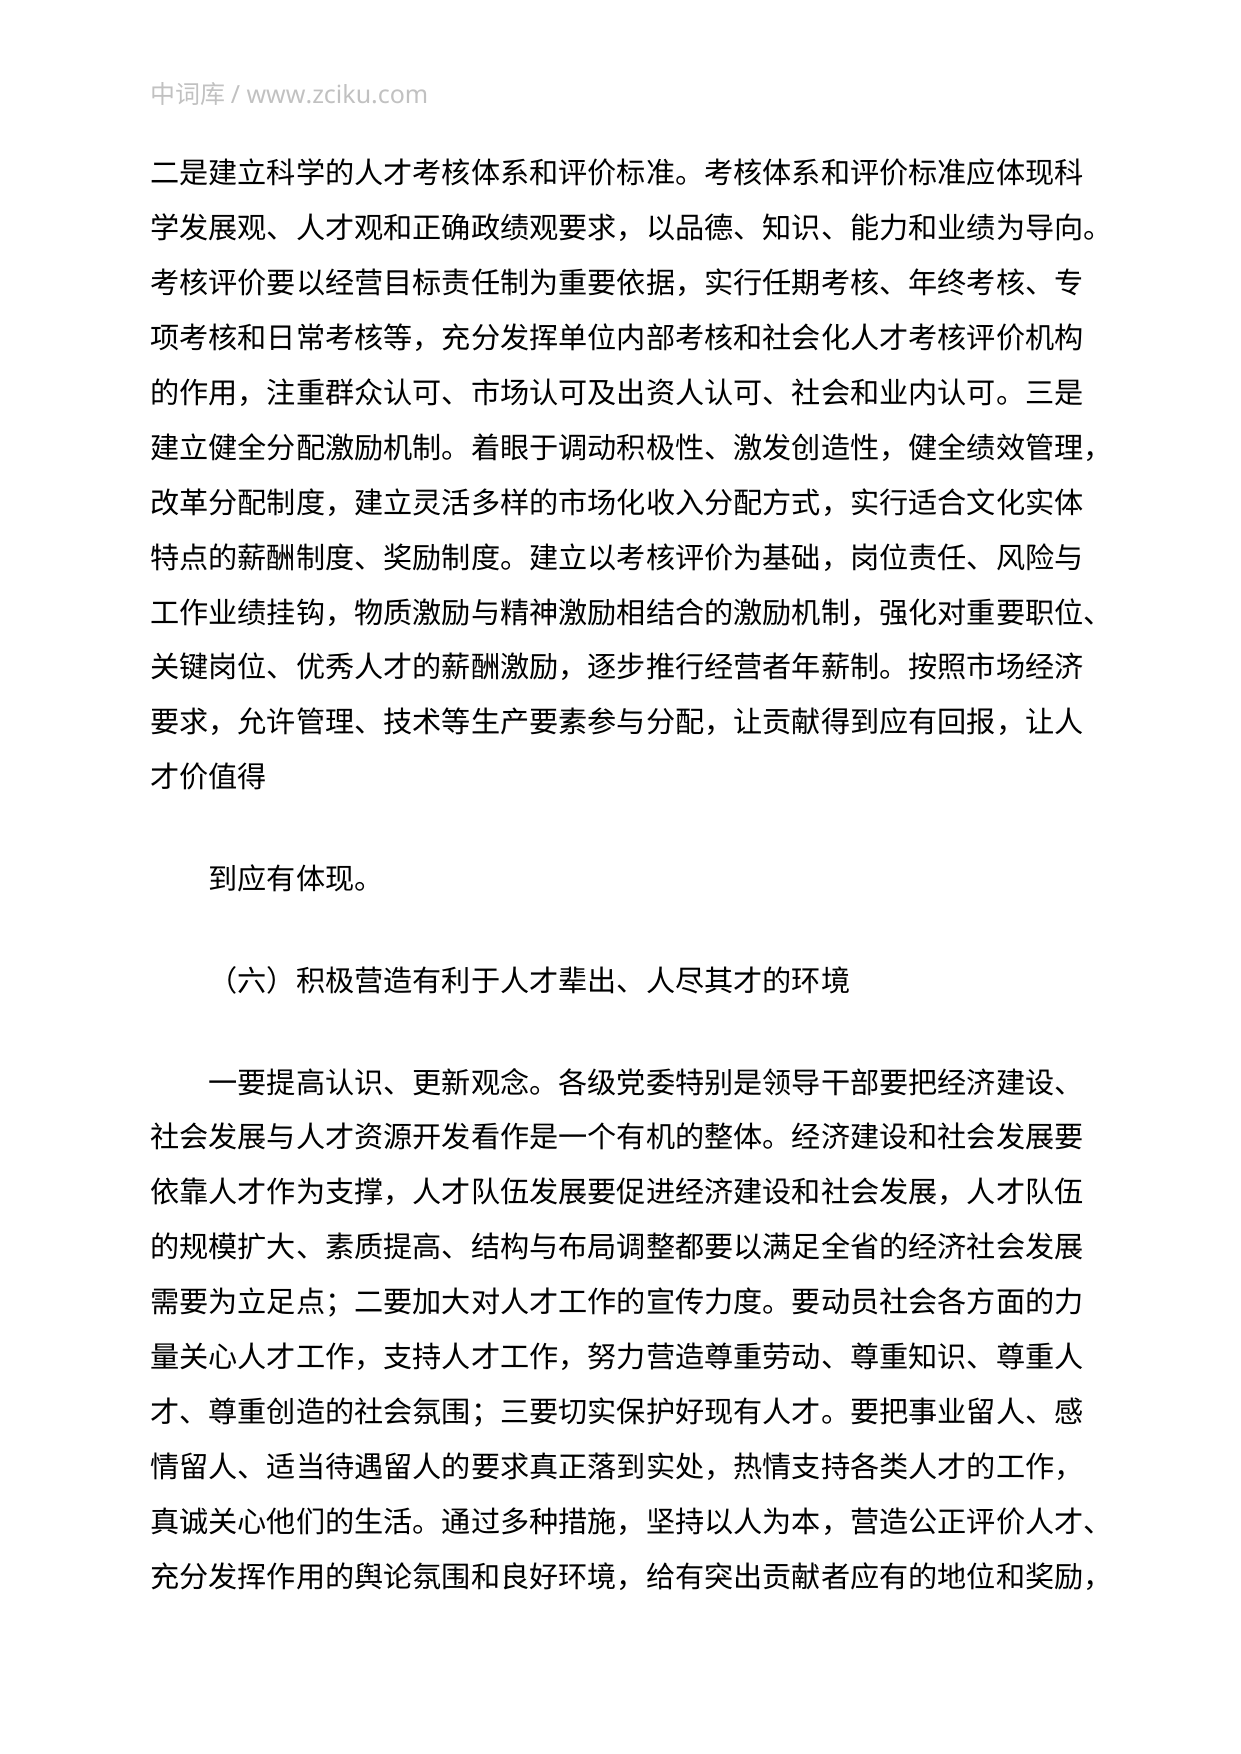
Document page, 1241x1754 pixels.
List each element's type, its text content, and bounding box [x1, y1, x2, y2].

text 到应有体现。 [150, 856, 1090, 898]
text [150, 150, 1090, 796]
text （六）积极营造有利于人才辈出、人尽其才的环境 [150, 957, 1090, 1000]
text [150, 1059, 1090, 1596]
